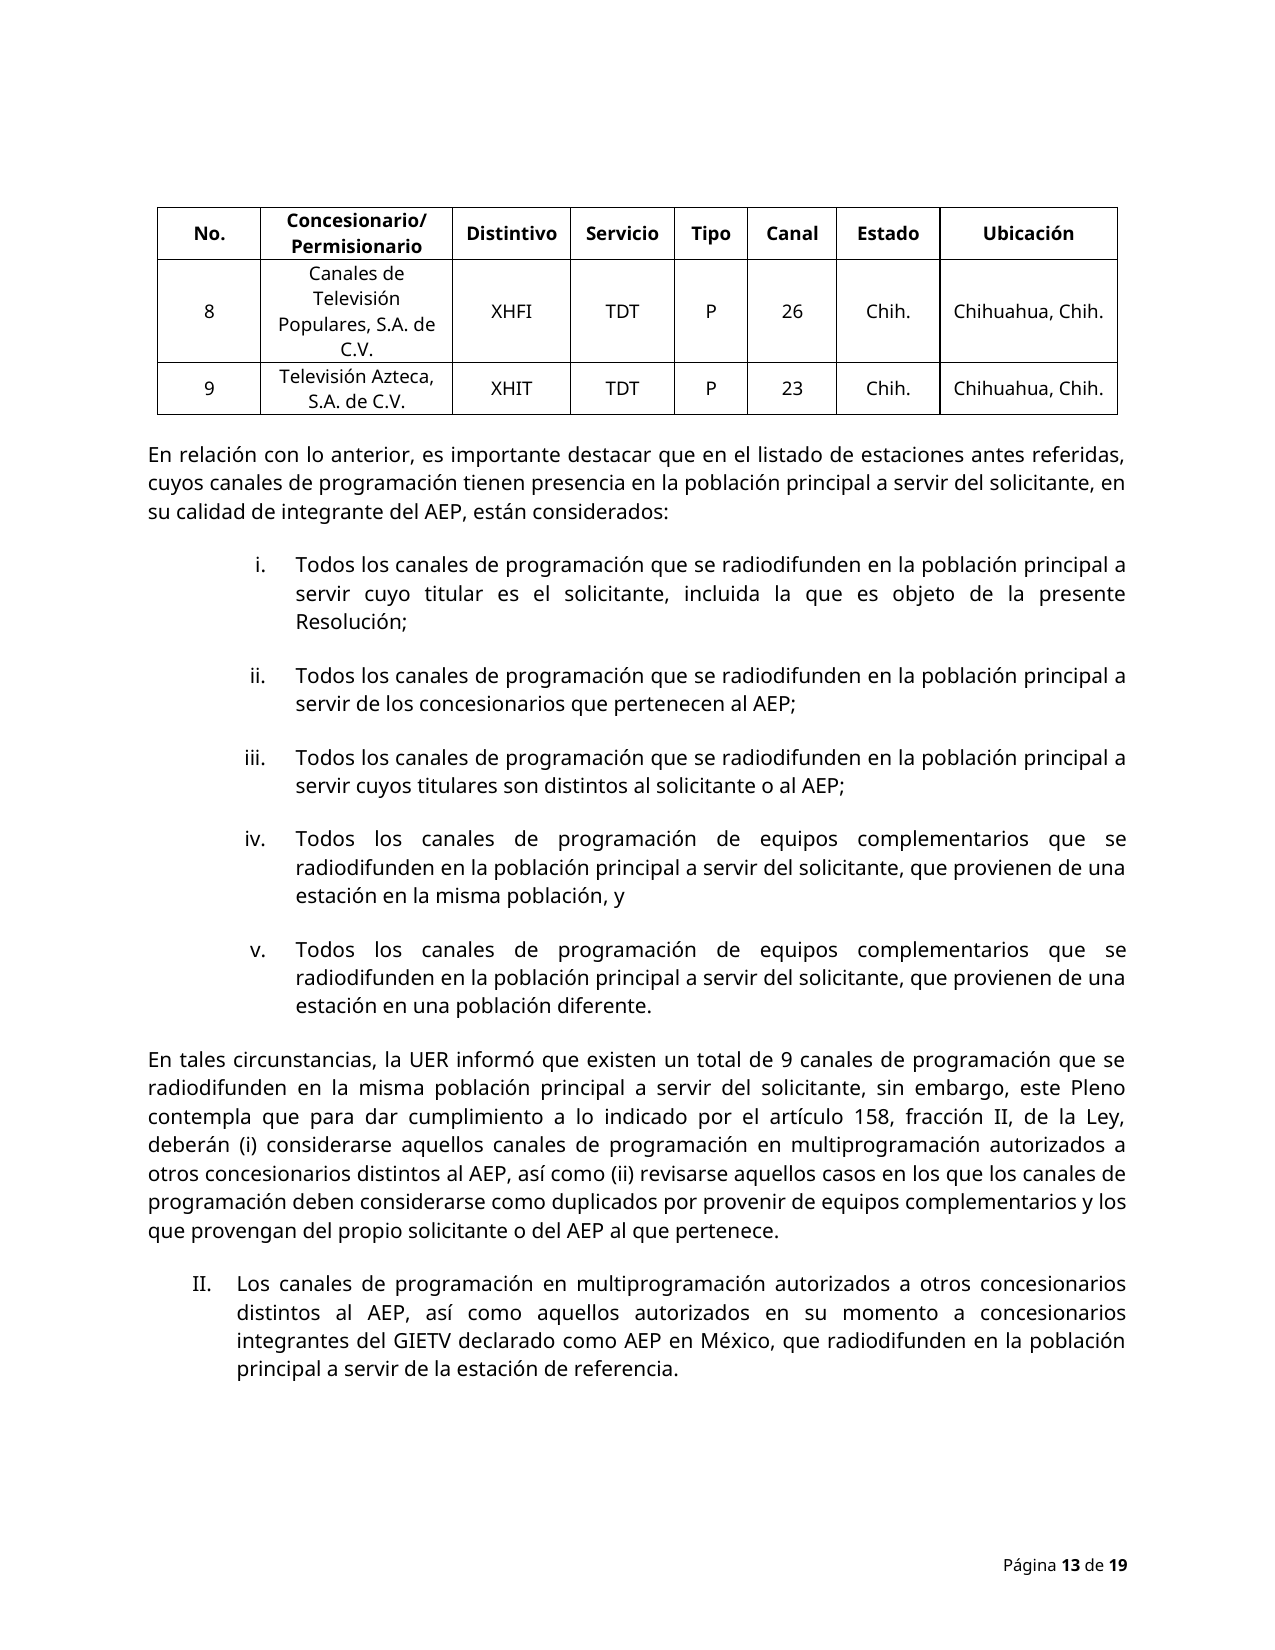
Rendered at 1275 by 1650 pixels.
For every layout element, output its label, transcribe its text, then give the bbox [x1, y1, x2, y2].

table_cell XHFI [453, 260, 570, 362]
table_header Estado [837, 208, 939, 259]
table_cell Chih. [837, 363, 939, 414]
table_cell Canales de Televisión Populares, S.A. de C.V. [261, 260, 452, 362]
text En tales circunstancias, la UER informó que existen un total de 9 canales de programación que se radiodifunden en la misma población principal a servir del solicitante, sin embargo, este Pleno contempla que para dar cumplimiento a lo indicado por el artículo 158, fracción II, de la Ley, deberán (i) considerarse aquellos canales de programación en multiprogramación autorizados a otros concesionarios distintos al AEP, así como (ii) revisarse aquellos casos en los que los canales de programación deben considerarse como duplicados por provenir de equipos complementarios y los que provengan del propio solicitante o del AEP al que pertenece. [148, 1045, 1127, 1244]
table_header Distintivo [453, 208, 570, 259]
table_header No. [158, 208, 260, 259]
list Todos los canales de programación de equipos complementarios que se radiodifunden en la población principal a servir del solicitante, que provienen de una estación en una población diferente. [266, 935, 1127, 1020]
list Los canales de programación en multiprogramación autorizados a otros concesionarios distintos al AEP, así como aquellos autorizados en su momento a concesionarios integrantes del GIETV declarado como AEP en México, que radiodifunden en la población principal a servir de la estación de referencia. [192, 1269, 1127, 1383]
table_cell 26 [748, 260, 836, 362]
list Todos los canales de programación que se radiodifunden en la población principal a servir cuyo titular es el solicitante, incluida la que es objeto de la presente Resolución; [266, 550, 1127, 636]
table_cell Chih. [837, 260, 939, 362]
table_cell TDT [571, 363, 674, 414]
table_cell Televisión Azteca, S.A. de C.V. [261, 363, 452, 414]
text En relación con lo anterior, es importante destacar que en el listado de estaciones antes referidas, cuyos canales de programación tienen presencia en la población principal a servir del solicitante, en su calidad de integrante del AEP, están considerados: [148, 440, 1127, 525]
list Todos los canales de programación de equipos complementarios que se radiodifunden en la población principal a servir del solicitante, que provienen de una estación en la misma población, y [266, 824, 1127, 910]
table_cell P [675, 260, 747, 362]
list Todos los canales de programación que se radiodifunden en la población principal a servir de los concesionarios que pertenecen al AEP; [266, 661, 1127, 718]
table_header Servicio [571, 208, 674, 259]
table_header Tipo [675, 208, 747, 259]
table_cell Chihuahua, Chih. [941, 363, 1117, 414]
table_cell TDT [571, 260, 674, 362]
table_cell 8 [158, 260, 260, 362]
table_header Concesionario/ Permisionario [261, 208, 452, 259]
table_header Canal [748, 208, 836, 259]
table_cell Chihuahua, Chih. [941, 260, 1117, 362]
table_cell 23 [748, 363, 836, 414]
list Todos los canales de programación que se radiodifunden en la población principal a servir cuyos titulares son distintos al solicitante o al AEP; [266, 743, 1127, 799]
table_cell 9 [158, 363, 260, 414]
table_cell P [675, 363, 747, 414]
table_header Ubicación [941, 208, 1117, 259]
table_cell XHIT [453, 363, 570, 414]
